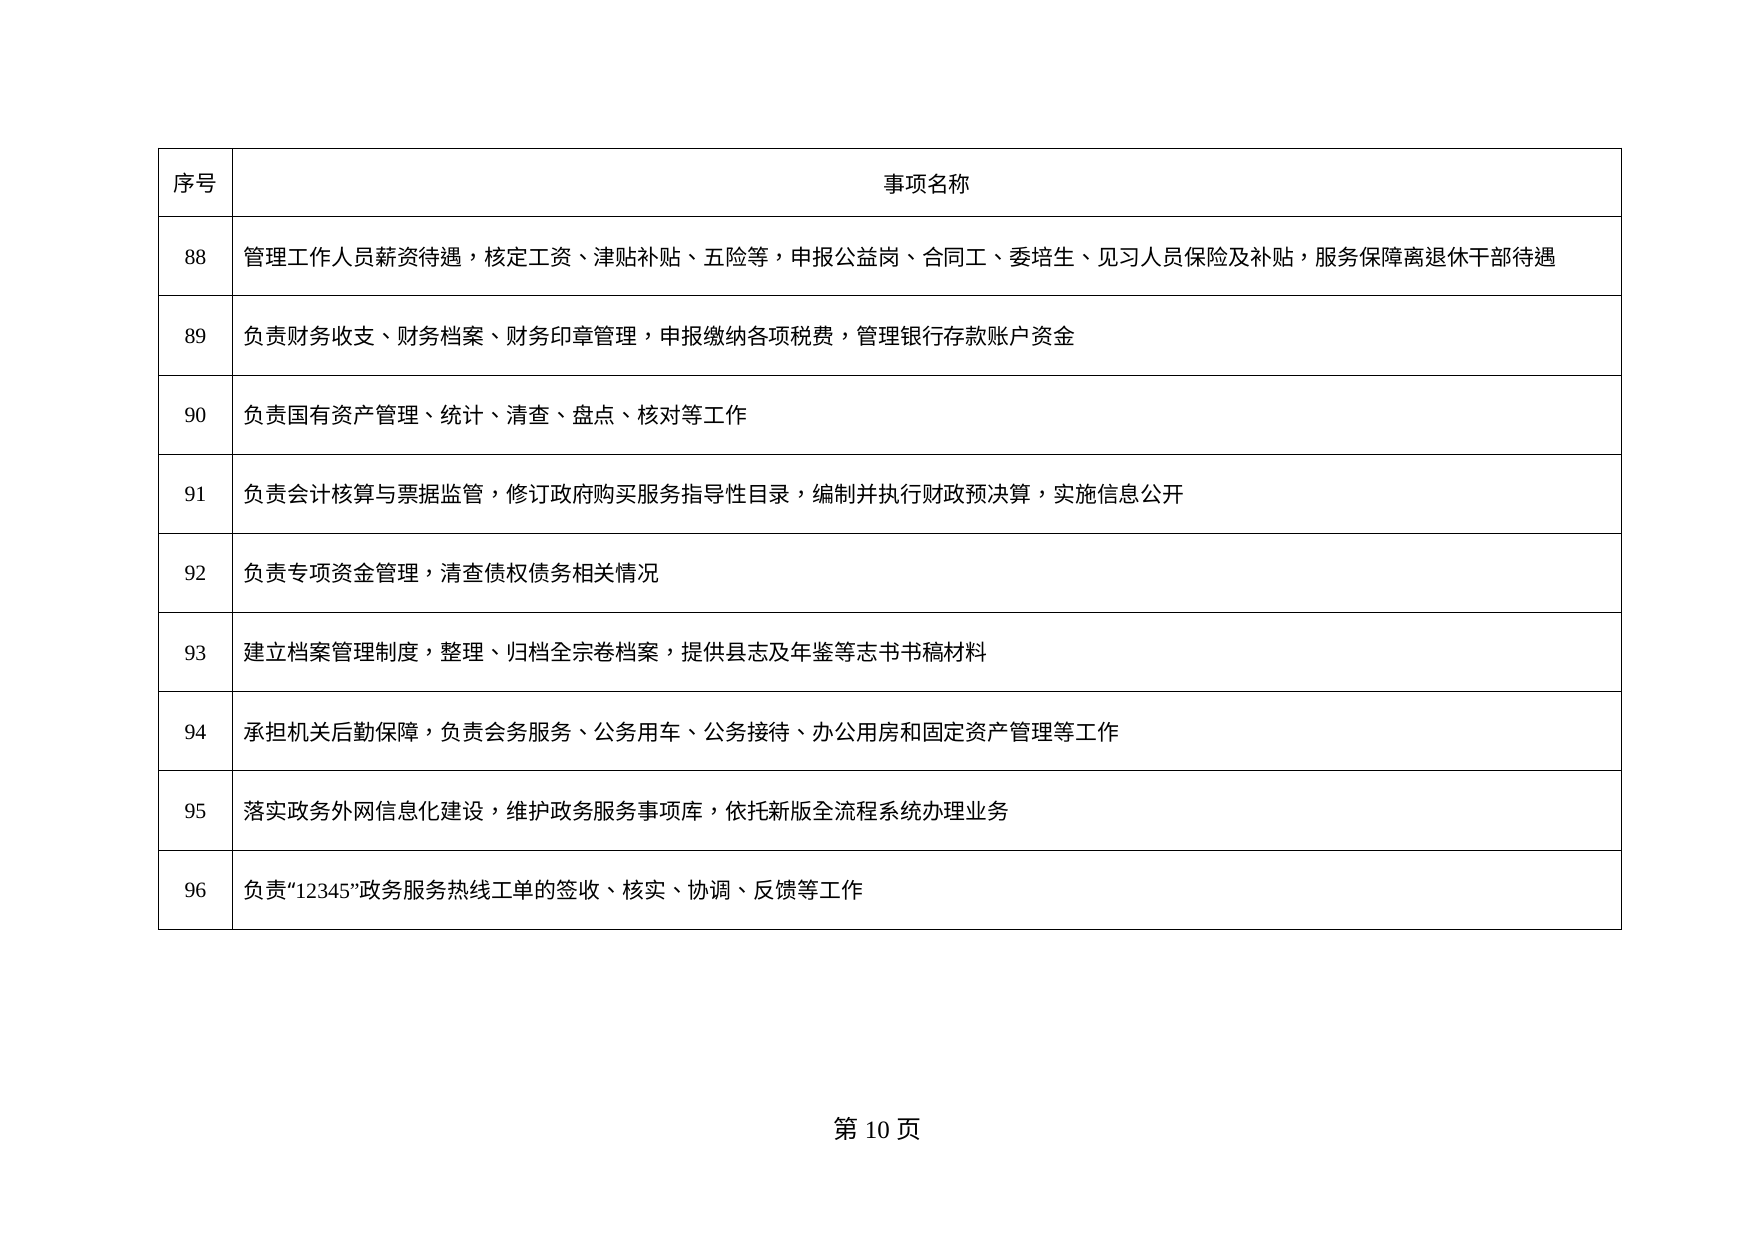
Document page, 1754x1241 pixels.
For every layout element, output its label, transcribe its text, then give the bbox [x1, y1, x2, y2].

table_cell 管理工作人员薪资待遇，核定工资、津贴补贴、五险等，申报公益岗、合同工、委培生、见习人员保险及补贴，服务保障离退休干部待遇 [233, 217, 1621, 295]
table_cell 负责财务收支、财务档案、财务印章管理，申报缴纳各项税费，管理银行存款账户资金 [233, 296, 1621, 374]
table_cell 88 [159, 217, 232, 295]
table_cell 96 [159, 851, 232, 929]
table_cell 92 [159, 534, 232, 612]
table_header 事项名称 [233, 149, 1621, 216]
table_cell 90 [159, 376, 232, 454]
table_cell 93 [159, 613, 232, 691]
table_cell 落实政务外网信息化建设，维护政务服务事项库，依托新版全流程系统办理业务 [233, 771, 1621, 849]
table_cell 建立档案管理制度，整理、归档全宗卷档案，提供县志及年鉴等志书书稿材料 [233, 613, 1621, 691]
table_cell 94 [159, 692, 232, 770]
table_cell 负责“12345”政务服务热线工单的签收、核实、协调、反馈等工作 [233, 851, 1621, 929]
table_cell 承担机关后勤保障，负责会务服务、公务用车、公务接待、办公用房和固定资产管理等工作 [233, 692, 1621, 770]
table_cell 负责国有资产管理、统计、清查、盘点、核对等工作 [233, 376, 1621, 454]
table_cell 负责专项资金管理，清查债权债务相关情况 [233, 534, 1621, 612]
table_cell 负责会计核算与票据监管，修订政府购买服务指导性目录，编制并执行财政预决算，实施信息公开 [233, 455, 1621, 533]
table_header 序号 [159, 149, 232, 216]
table_cell 91 [159, 455, 232, 533]
table_cell 95 [159, 771, 232, 849]
table_cell 89 [159, 296, 232, 374]
